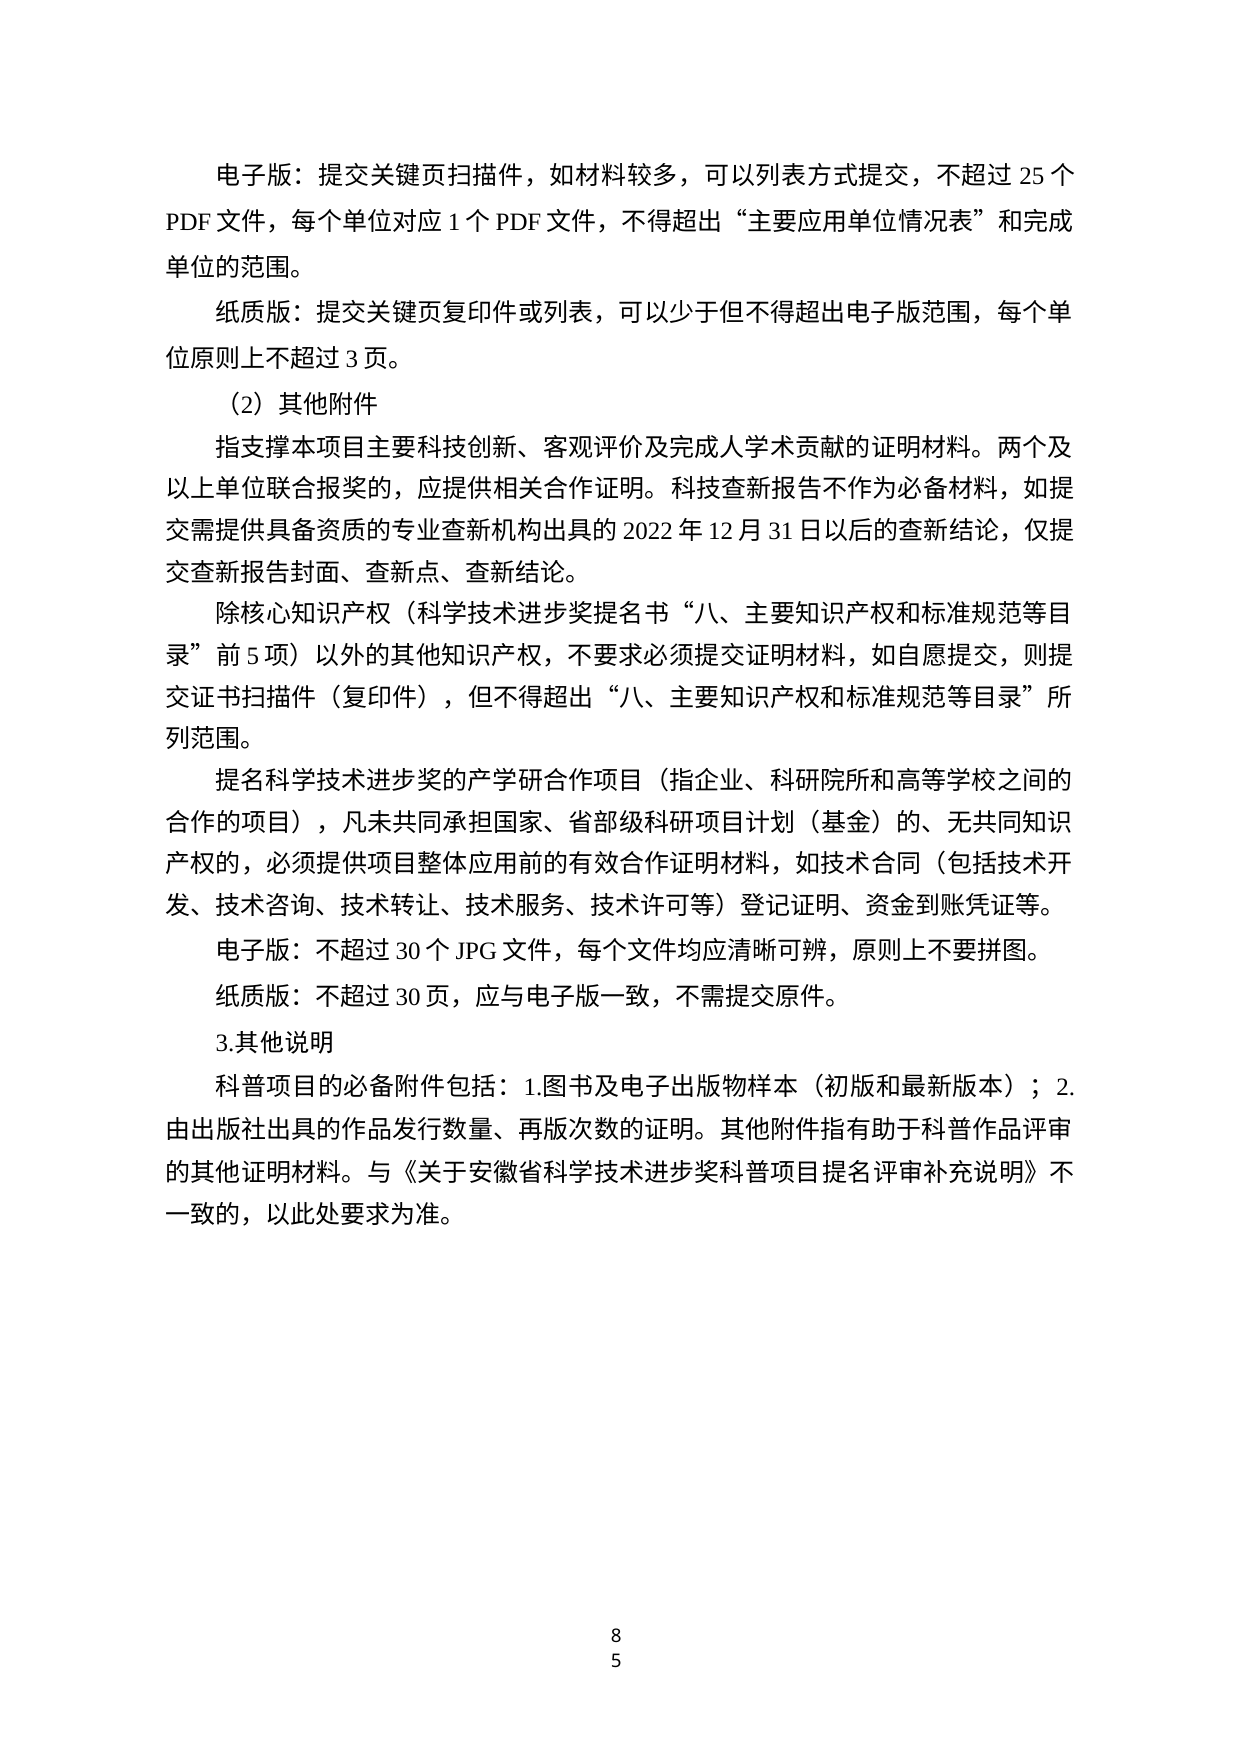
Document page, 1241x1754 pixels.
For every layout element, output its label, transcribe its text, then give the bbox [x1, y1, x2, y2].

text 除核心知识产权（科学技术进步奖提名书“八、主要知识产权和标准规范等目录”前5项）以外的其他知识产权，不要求必须提交证明材料，如自愿提交，则提交证书扫描件（复印件），但不得超出“八、主要知识产权和标准规范等目录”所列范围。 [165, 589, 1075, 756]
text 科普项目的必备附件包括：1.图书及电子出版物样本（初版和最新版本）；2.由出版社出具的作品发行数量、再版次数的证明。其他附件指有助于科普作品评审的其他证明材料。与《关于安徽省科学技术进步奖科普项目提名评审补充说明》不一致的，以此处要求为准。 [165, 1060, 1075, 1231]
text 纸质版：提交关键页复印件或列表，可以少于但不得超出电子版范围，每个单位原则上不超过3页。 [165, 285, 1075, 377]
text 指支撑本项目主要科技创新、客观评价及完成人学术贡献的证明材料。两个及以上单位联合报奖的，应提供相关合作证明。科技查新报告不作为必备材料，如提交需提供具备资质的专业查新机构出具的2022年12月31日以后的查新结论，仅提交查新报告封面、查新点、查新结论。 [165, 423, 1075, 589]
text （2）其他附件 [165, 377, 1075, 423]
text 3.其他说明 [165, 1014, 1075, 1060]
text 纸质版：不超过30页，应与电子版一致，不需提交原件。 [165, 968, 1075, 1014]
text 提名科学技术进步奖的产学研合作项目（指企业、科研院所和高等学校之间的合作的项目），凡未共同承担国家、省部级科研项目计划（基金）的、无共同知识产权的，必须提供项目整体应用前的有效合作证明材料，如技术合同（包括技术开发、技术咨询、技术转让、技术服务、技术许可等）登记证明、资金到账凭证等。 [165, 756, 1075, 923]
text 电子版：提交关键页扫描件，如材料较多，可以列表方式提交，不超过25个PDF文件，每个单位对应1个PDF文件，不得超出“主要应用单位情况表”和完成单位的范围。 [165, 148, 1075, 285]
text 电子版：不超过30个JPG文件，每个文件均应清晰可辨，原则上不要拼图。 [165, 923, 1075, 968]
